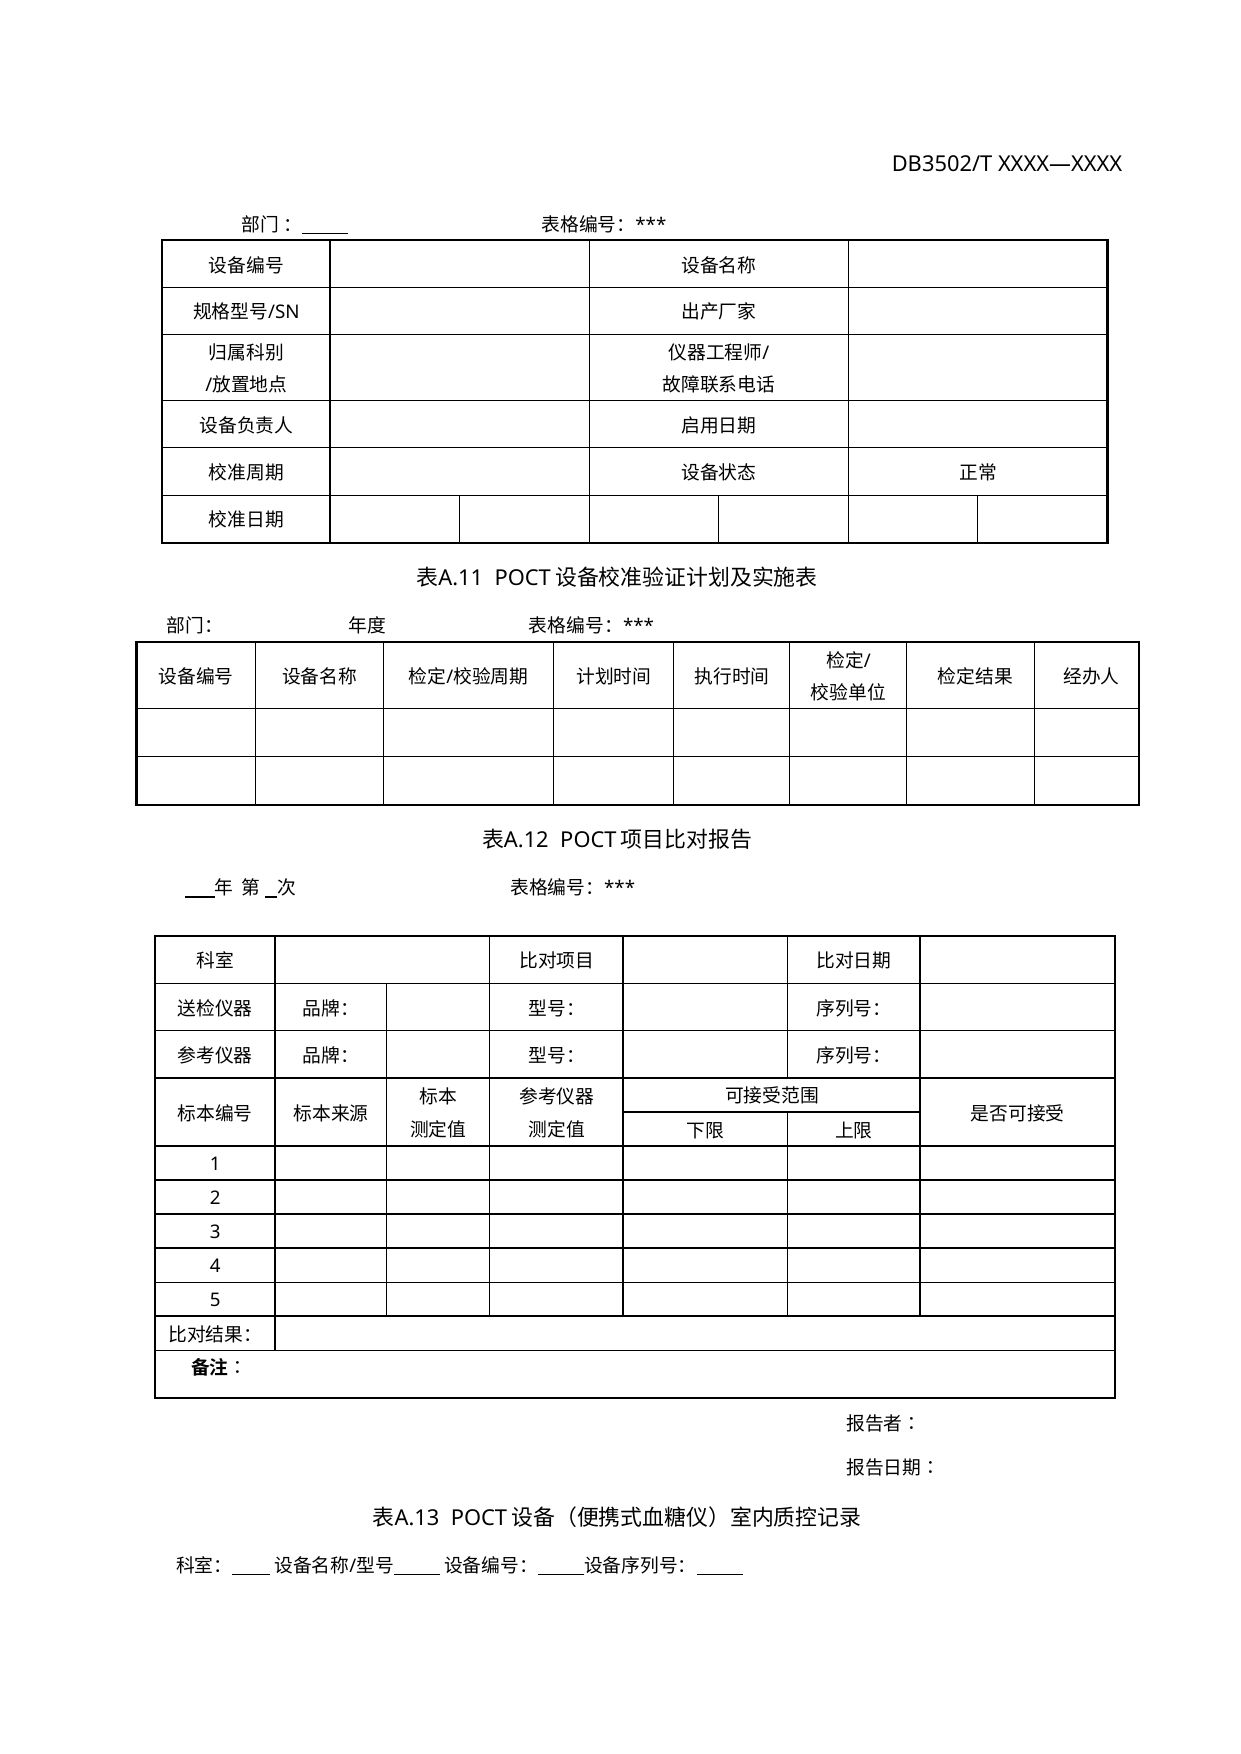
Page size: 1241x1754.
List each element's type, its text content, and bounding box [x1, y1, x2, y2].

table_cell [907, 757, 1034, 804]
table_cell [331, 288, 589, 334]
table_cell [921, 1181, 1114, 1213]
table_cell 品牌： [276, 984, 386, 1030]
table_cell 送检仪器 [156, 984, 274, 1030]
text 部门 ： 表格编号：*** [148, 207, 1122, 239]
table_cell 参考仪器 测定值 [490, 1079, 622, 1145]
table_cell 型号： [490, 984, 622, 1030]
table_cell [590, 496, 718, 542]
table_header 执行时间 [674, 643, 789, 708]
table_cell [1035, 757, 1138, 804]
table_header 设备编号 [138, 643, 255, 708]
table_cell [849, 401, 1106, 447]
table_cell [674, 757, 789, 804]
table_cell [138, 757, 255, 804]
table_cell 设备状态 [590, 448, 848, 494]
table_cell [907, 709, 1034, 756]
table_cell 仪器工程师/ 故障联系电话 [590, 335, 848, 400]
table_cell [921, 1215, 1114, 1247]
table_cell 规格型号/SN [163, 288, 329, 334]
text 年 第 次 表格编号：*** [148, 870, 1175, 903]
table_cell 是否可接受 [921, 1079, 1114, 1145]
table_header 检定结果 [907, 643, 1034, 708]
table_cell 启用日期 [590, 401, 848, 447]
table_header 经办人 [1035, 643, 1138, 708]
table_cell [256, 757, 383, 804]
table_header 计划时间 [554, 643, 673, 708]
table_cell [849, 288, 1106, 334]
table_cell [921, 1031, 1114, 1077]
table_cell [384, 757, 553, 804]
table_cell [624, 1249, 787, 1281]
table_cell [790, 709, 906, 756]
table_cell 2 [156, 1181, 274, 1213]
table_cell [490, 1249, 622, 1281]
table_cell 5 [156, 1283, 274, 1315]
table_cell 1 [156, 1147, 274, 1179]
table_cell [387, 1249, 489, 1281]
table_cell [674, 709, 789, 756]
table_cell [921, 984, 1114, 1030]
table_cell [788, 1147, 919, 1179]
table_cell [490, 1215, 622, 1247]
text POCT设备（便携式血糖仪）室内质控记录 [148, 1500, 1122, 1532]
table_cell 4 [156, 1249, 274, 1281]
table_header 设备名称 [256, 643, 383, 708]
table_cell [331, 448, 589, 494]
table_cell 标本来源 [276, 1079, 386, 1145]
table_header [331, 241, 589, 287]
table_cell [624, 1181, 787, 1213]
text 科室： 设备名称/型号 设备编号： 设备序列号： [148, 1548, 1122, 1580]
table_cell [1035, 709, 1138, 756]
table_cell [276, 1249, 386, 1281]
table_cell [490, 1147, 622, 1179]
table_header 科室 [156, 937, 274, 982]
table_cell 3 [156, 1215, 274, 1247]
table_cell [849, 496, 977, 542]
table_cell [387, 984, 489, 1030]
table_cell [384, 709, 553, 756]
table_cell [331, 401, 589, 447]
table_cell [331, 335, 589, 400]
table_cell 校准日期 [163, 496, 329, 542]
table_cell 出产厂家 [590, 288, 848, 334]
table_header [624, 937, 787, 982]
table_header 检定/ 校验单位 [790, 643, 906, 708]
table_cell 型号： [490, 1031, 622, 1077]
table_cell [788, 1249, 919, 1281]
table_header 设备编号 [163, 241, 329, 287]
table_cell [790, 757, 906, 804]
table_cell [921, 1249, 1114, 1281]
table_cell 下限 [624, 1113, 787, 1145]
table_cell [387, 1181, 489, 1213]
table_header 检定/校验周期 [384, 643, 553, 708]
table_cell [460, 496, 589, 542]
table_cell [331, 496, 459, 542]
table_cell 标本 测定值 [387, 1079, 489, 1145]
table_cell [978, 496, 1106, 542]
table_cell 正常 [849, 448, 1106, 494]
text POCT项目比对报告 [148, 822, 1122, 854]
table_header [921, 937, 1114, 982]
table_cell [256, 709, 383, 756]
table_cell [387, 1215, 489, 1247]
table_cell 序列号： [788, 984, 919, 1030]
table_header [849, 241, 1106, 287]
table_header 比对项目 [490, 937, 622, 982]
table_cell 比对结果： [156, 1317, 274, 1349]
table_cell 备注： [156, 1351, 1114, 1397]
table_cell [788, 1181, 919, 1213]
table_cell [490, 1283, 622, 1315]
text 报告者： [825, 1407, 1122, 1439]
table_cell [624, 1031, 787, 1077]
table_cell 可接受范围 [624, 1079, 919, 1111]
table_cell 参考仪器 [156, 1031, 274, 1077]
table_cell [624, 984, 787, 1030]
table_cell [276, 1215, 386, 1247]
table_cell [387, 1031, 489, 1077]
text POCT设备校准验证计划及实施表 [148, 560, 1122, 592]
table_cell [387, 1283, 489, 1315]
table_cell [276, 1283, 386, 1315]
table_cell [490, 1181, 622, 1213]
table_cell 归属科别 /放置地点 [163, 335, 329, 400]
table_cell 设备负责人 [163, 401, 329, 447]
table_cell [624, 1147, 787, 1179]
table_cell [624, 1215, 787, 1247]
table_cell 品牌： [276, 1031, 386, 1077]
table_header 设备名称 [590, 241, 848, 287]
table_cell [387, 1147, 489, 1179]
table_cell [554, 709, 673, 756]
table_cell [276, 1181, 386, 1213]
table_cell [138, 709, 255, 756]
table_cell [719, 496, 848, 542]
text 部门： 年度 表格编号：*** [148, 608, 1194, 641]
table_cell [921, 1147, 1114, 1179]
table_header [276, 937, 489, 982]
table_cell 校准周期 [163, 448, 329, 494]
table_cell [921, 1283, 1114, 1315]
table_cell [788, 1283, 919, 1315]
table_cell 标本编号 [156, 1079, 274, 1145]
table_cell [276, 1317, 1114, 1349]
table_cell [788, 1215, 919, 1247]
table_header 比对日期 [788, 937, 919, 982]
table_cell [849, 335, 1106, 400]
table_cell 序列号： [788, 1031, 919, 1077]
table_cell [554, 757, 673, 804]
table_cell [624, 1283, 787, 1315]
table_cell [276, 1147, 386, 1179]
text 报告日期： [825, 1451, 1122, 1484]
table_cell 上限 [788, 1113, 919, 1145]
